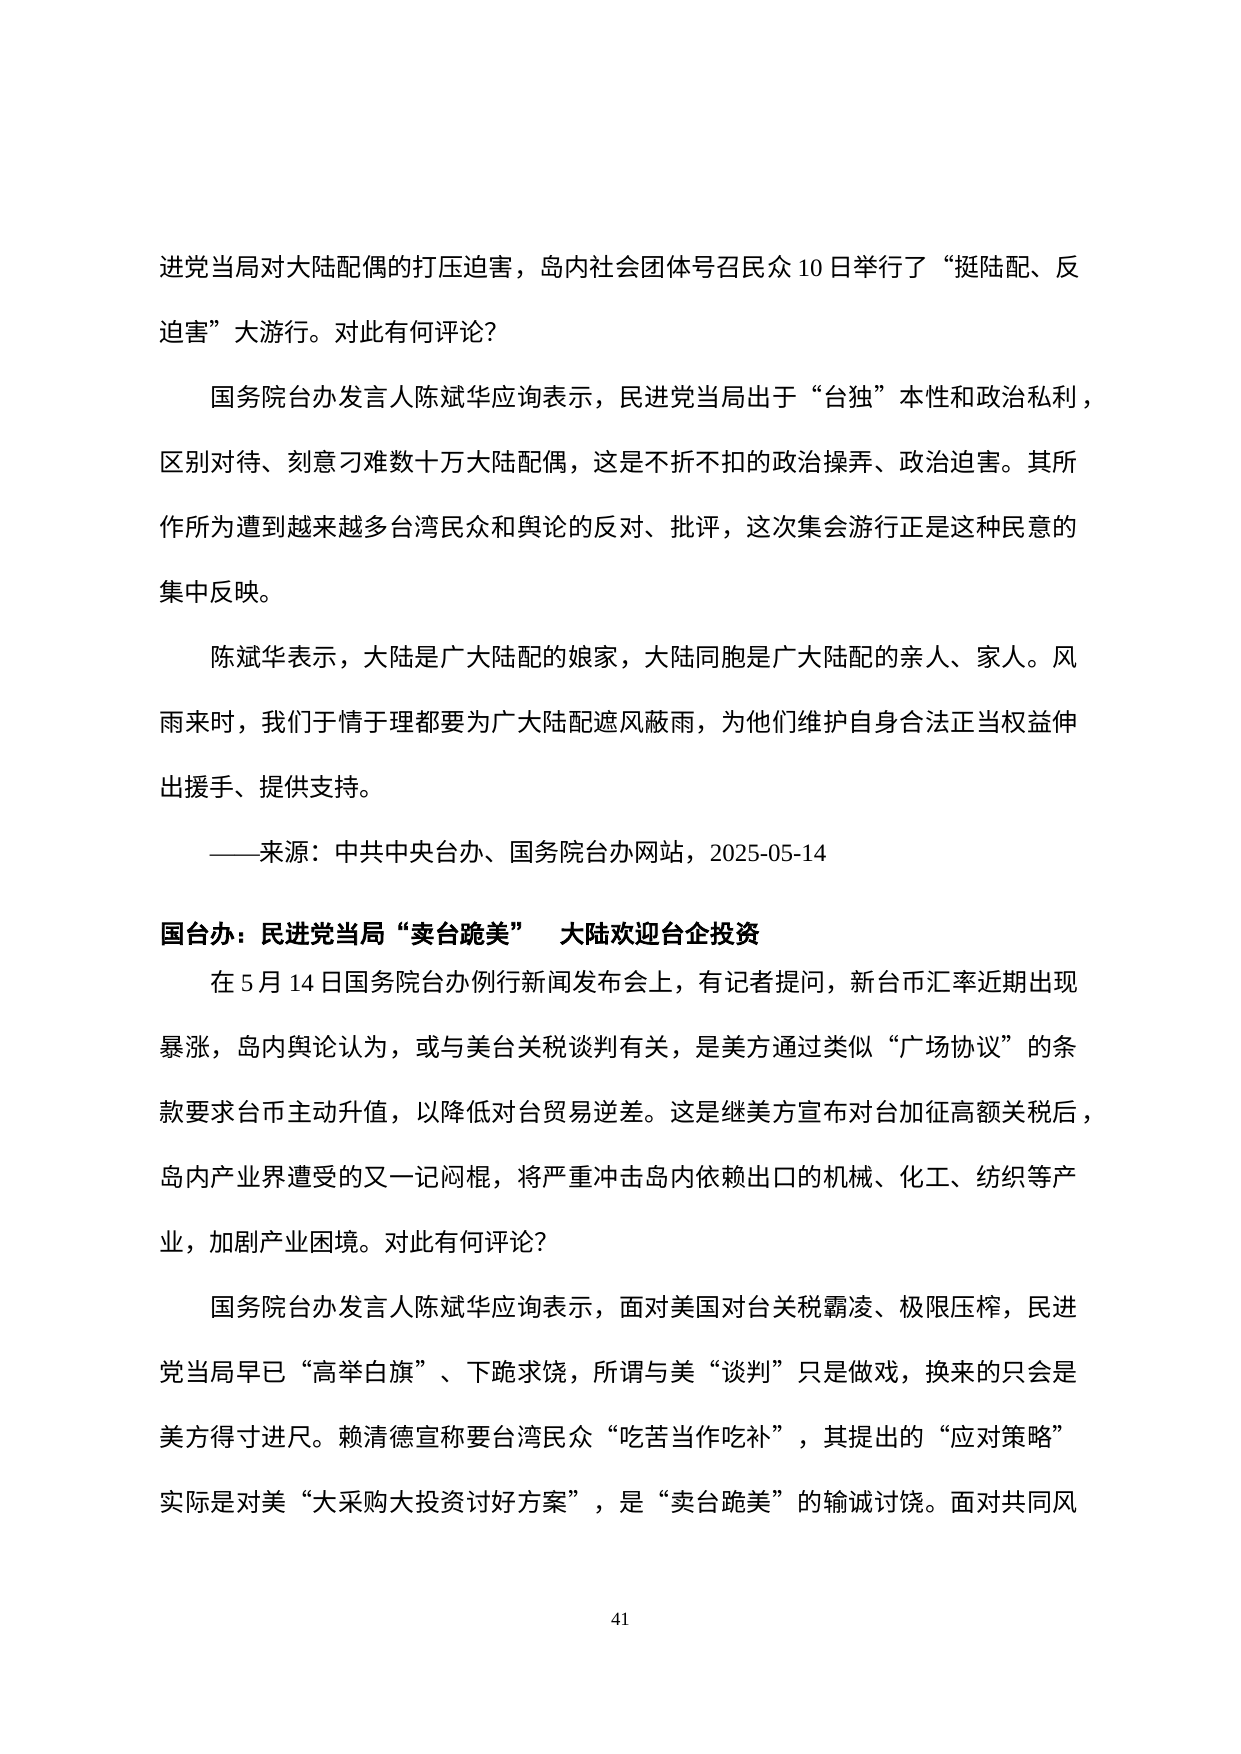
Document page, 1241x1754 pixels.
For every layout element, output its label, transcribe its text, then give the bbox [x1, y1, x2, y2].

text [159, 1273, 1081, 1533]
text 在5月14日国务院台办例行新闻发布会上，有记者提问，新台币汇率近期出现暴涨，岛内舆论认为，或与美台关税谈判有关，是美方通过类似“广场协议”的条款要求台币主动升值，以降低对台贸易逆差。这是继美方宣布对台加征高额关税后，岛内产业界遭受的又一记闷棍，将严重冲击岛内依赖出口的机械、化工、纺织等产业，加剧产业困境。对此有何评论？ [159, 948, 1081, 1273]
text 陈斌华表示，大陆是广大陆配的娘家，大陆同胞是广大陆配的亲人、家人。风雨来时，我们于情于理都要为广大陆配遮风蔽雨，为他们维护自身合法正当权益伸出援手、提供支持。 [159, 623, 1081, 818]
text ——来源：中共中央台办、国务院台办网站，2025-05-14 [159, 818, 1081, 883]
text 国台办：民进党当局“卖台跪美” 大陆欢迎台企投资 [159, 915, 1081, 948]
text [159, 233, 1081, 363]
text 国务院台办发言人陈斌华应询表示，民进党当局出于“台独”本性和政治私利，区别对待、刻意刁难数十万大陆配偶，这是不折不扣的政治操弄、政治迫害。其所作所为遭到越来越多台湾民众和舆论的反对、批评，这次集会游行正是这种民意的集中反映。 [159, 363, 1081, 623]
